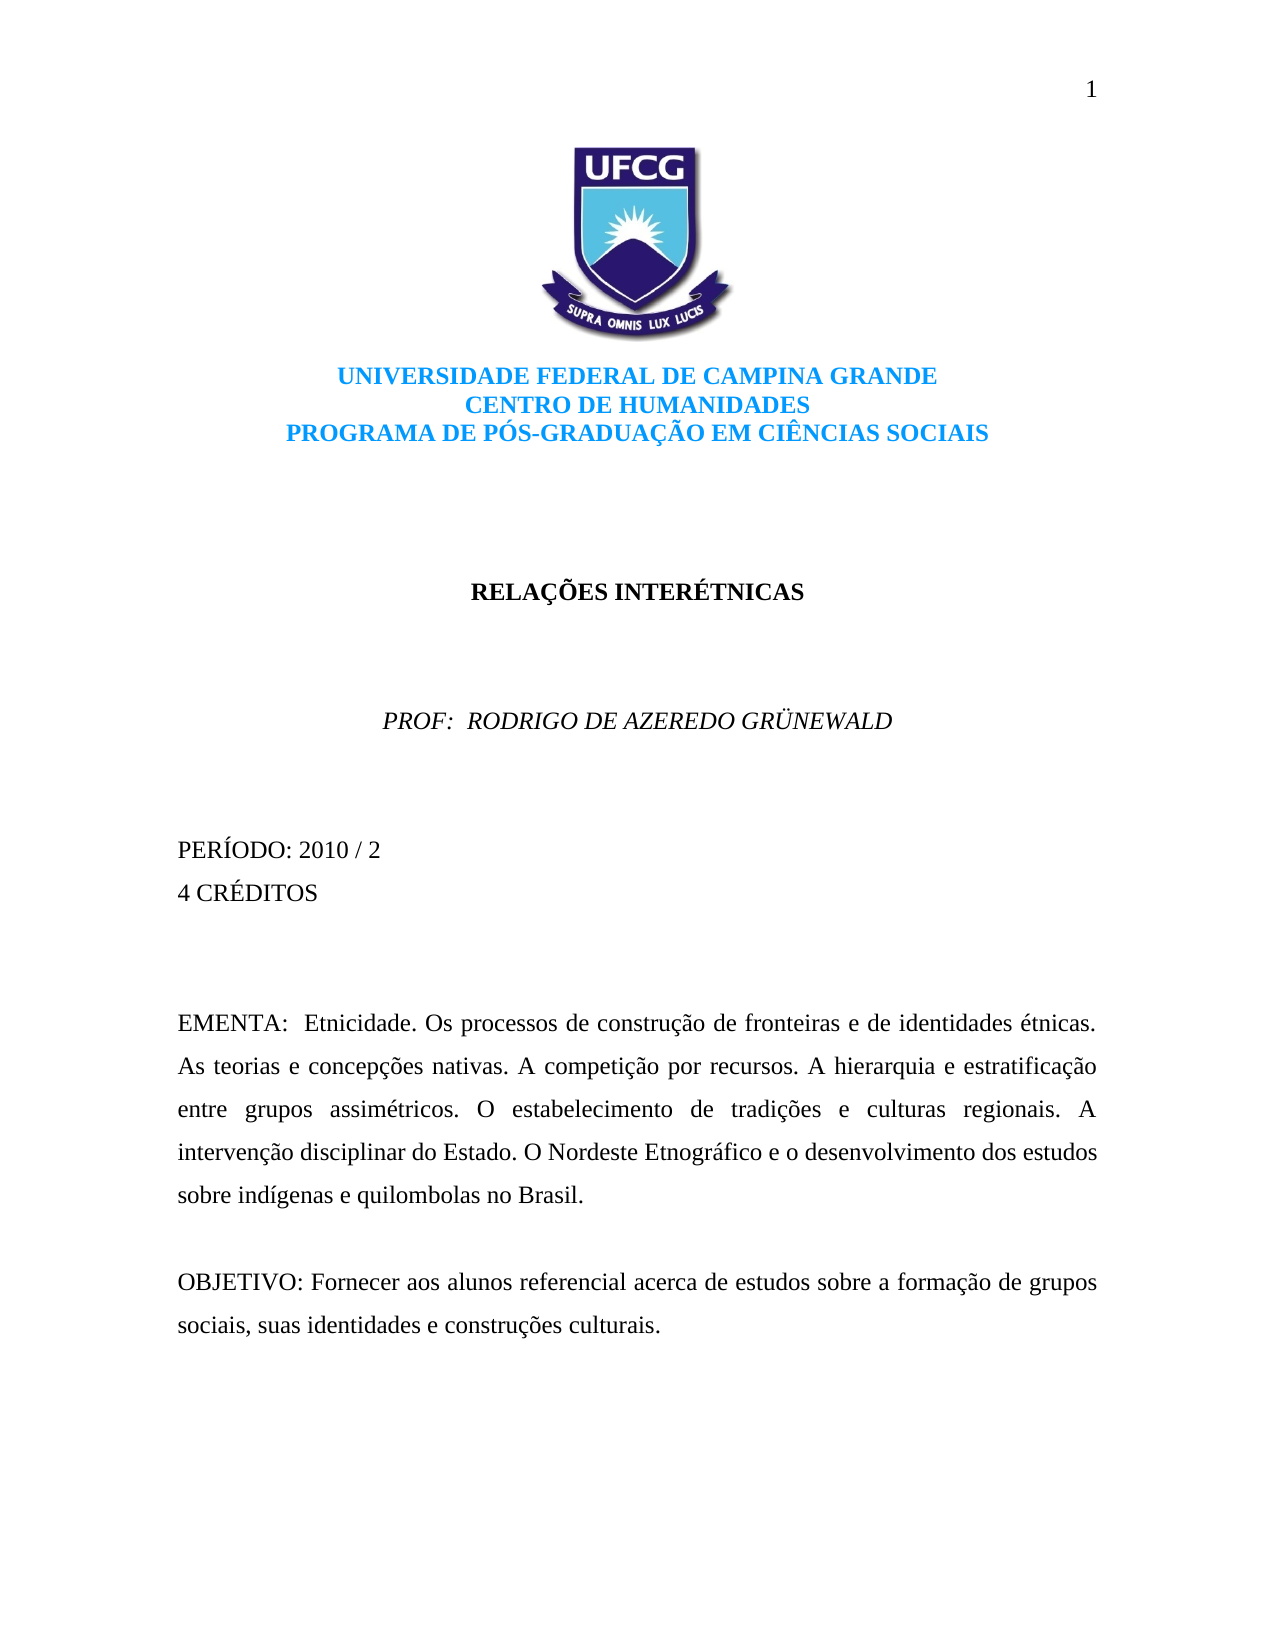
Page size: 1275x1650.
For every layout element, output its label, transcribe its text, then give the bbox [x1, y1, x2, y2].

text OBJETIVO: Fornecer aos alunos referencial acerca de estudos sobre a formação de grupos sociais, suas identidades e construções culturais. [177, 1267, 1098, 1338]
text RELAÇÕES INTERÉTNICAS [177, 577, 1098, 605]
picture [540, 147, 735, 342]
text PROGRAMA DE PÓS-GRADUAÇÃO EM CIÊNCIAS SOCIAIS [177, 418, 1098, 447]
text CENTRO DE HUMANIDADES [177, 390, 1098, 418]
text PROF: RODRIGO DE AZEREDO GRÜNEWALD [177, 706, 1098, 735]
text 4 CRÉDITOS [177, 878, 1098, 907]
text PERÍODO: 2010 / 2 [177, 835, 1098, 864]
text UNIVERSIDADE FEDERAL DE CAMPINA GRANDE [177, 361, 1098, 390]
text EMENTA: Etnicidade. Os processos de construção de fronteiras e de identidades étnicas. As teorias e concepções nativas. A competição por recursos. A hierarquia e estratificação entre grupos assimétricos. O estabelecimento de tradições e culturas regionais. A intervenção disciplinar do Estado. O Nordeste Etnográfico e o desenvolvimento dos estudos sobre indígenas e quilombolas no Brasil. [177, 1008, 1098, 1209]
